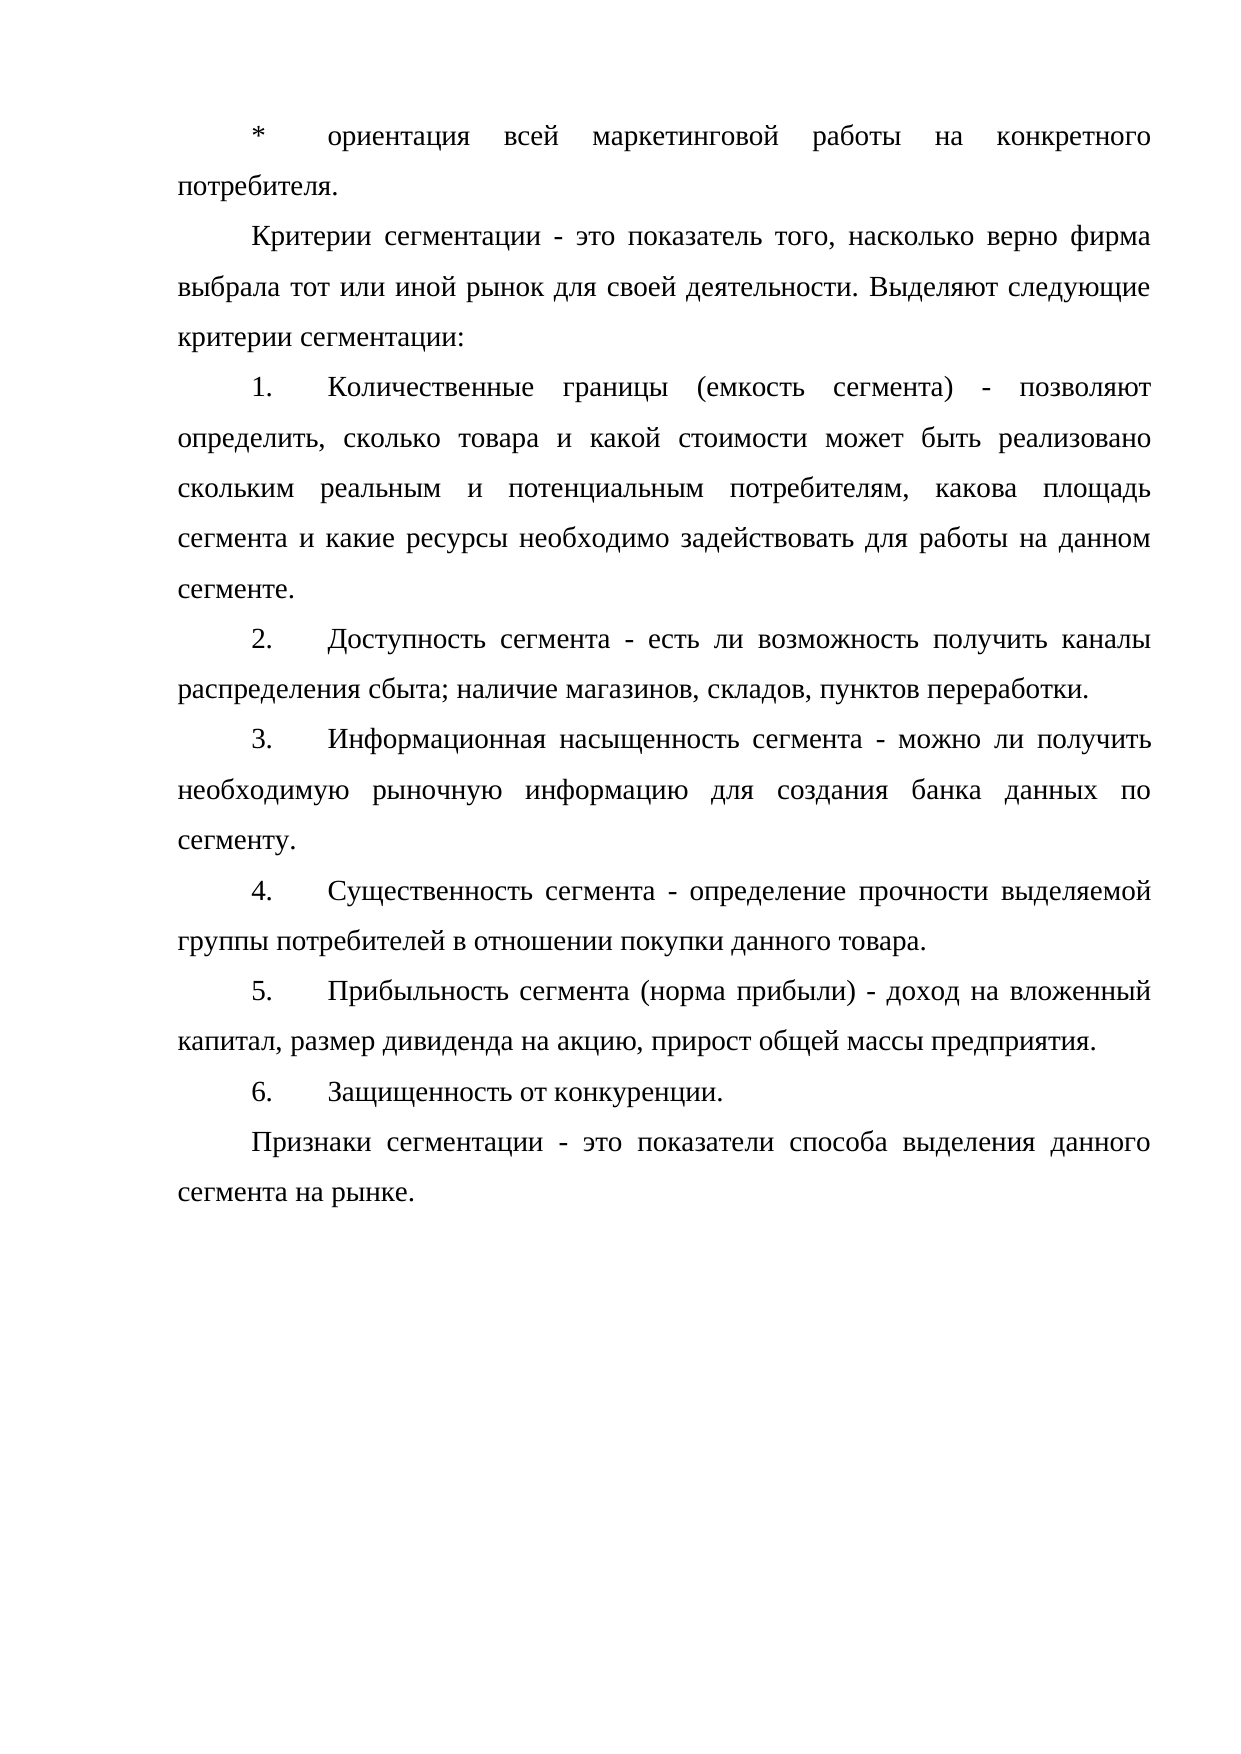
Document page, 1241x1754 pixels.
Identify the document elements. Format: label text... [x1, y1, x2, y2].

list Прибыльность сегмента (норма прибыли) - доход на вложенный капитал, размер дивиденда на акцию, прирост общей массы предприятия. [177, 973, 1152, 1057]
list Существенность сегмента - определение прочности выделяемой группы потребителей в отношении покупки данного товара. [177, 873, 1152, 957]
list Доступность сегмента - есть ли возможность получить каналы распределения сбыта; наличие магазинов, складов, пунктов переработки. [177, 621, 1152, 705]
text Критерии сегментации - это показатель того, насколько верно фирма выбрала тот или иной рынок для своей деятельности. Выделяют следующие критерии сегментации: [177, 219, 1152, 353]
list Информационная насыщенность сегмента - можно ли получить необходимую рыночную информацию для создания банка данных по сегменту. [177, 722, 1152, 856]
list Количественные границы (емкость сегмента) - позволяют определить, сколько товара и какой стоимости может быть реализовано скольким реальным и потенциальным потребителям, какова площадь сегмента и какие ресурсы необходимо задействовать для работы на данном сегменте. [177, 370, 1152, 604]
list ориентация всей маркетинговой работы на конкретного потребителя. [177, 118, 1152, 202]
list Защищенность от конкуренции. [177, 1074, 1152, 1108]
text Признаки сегментации - это показатели способа выделения данного сегмента на рынке. [177, 1124, 1152, 1208]
